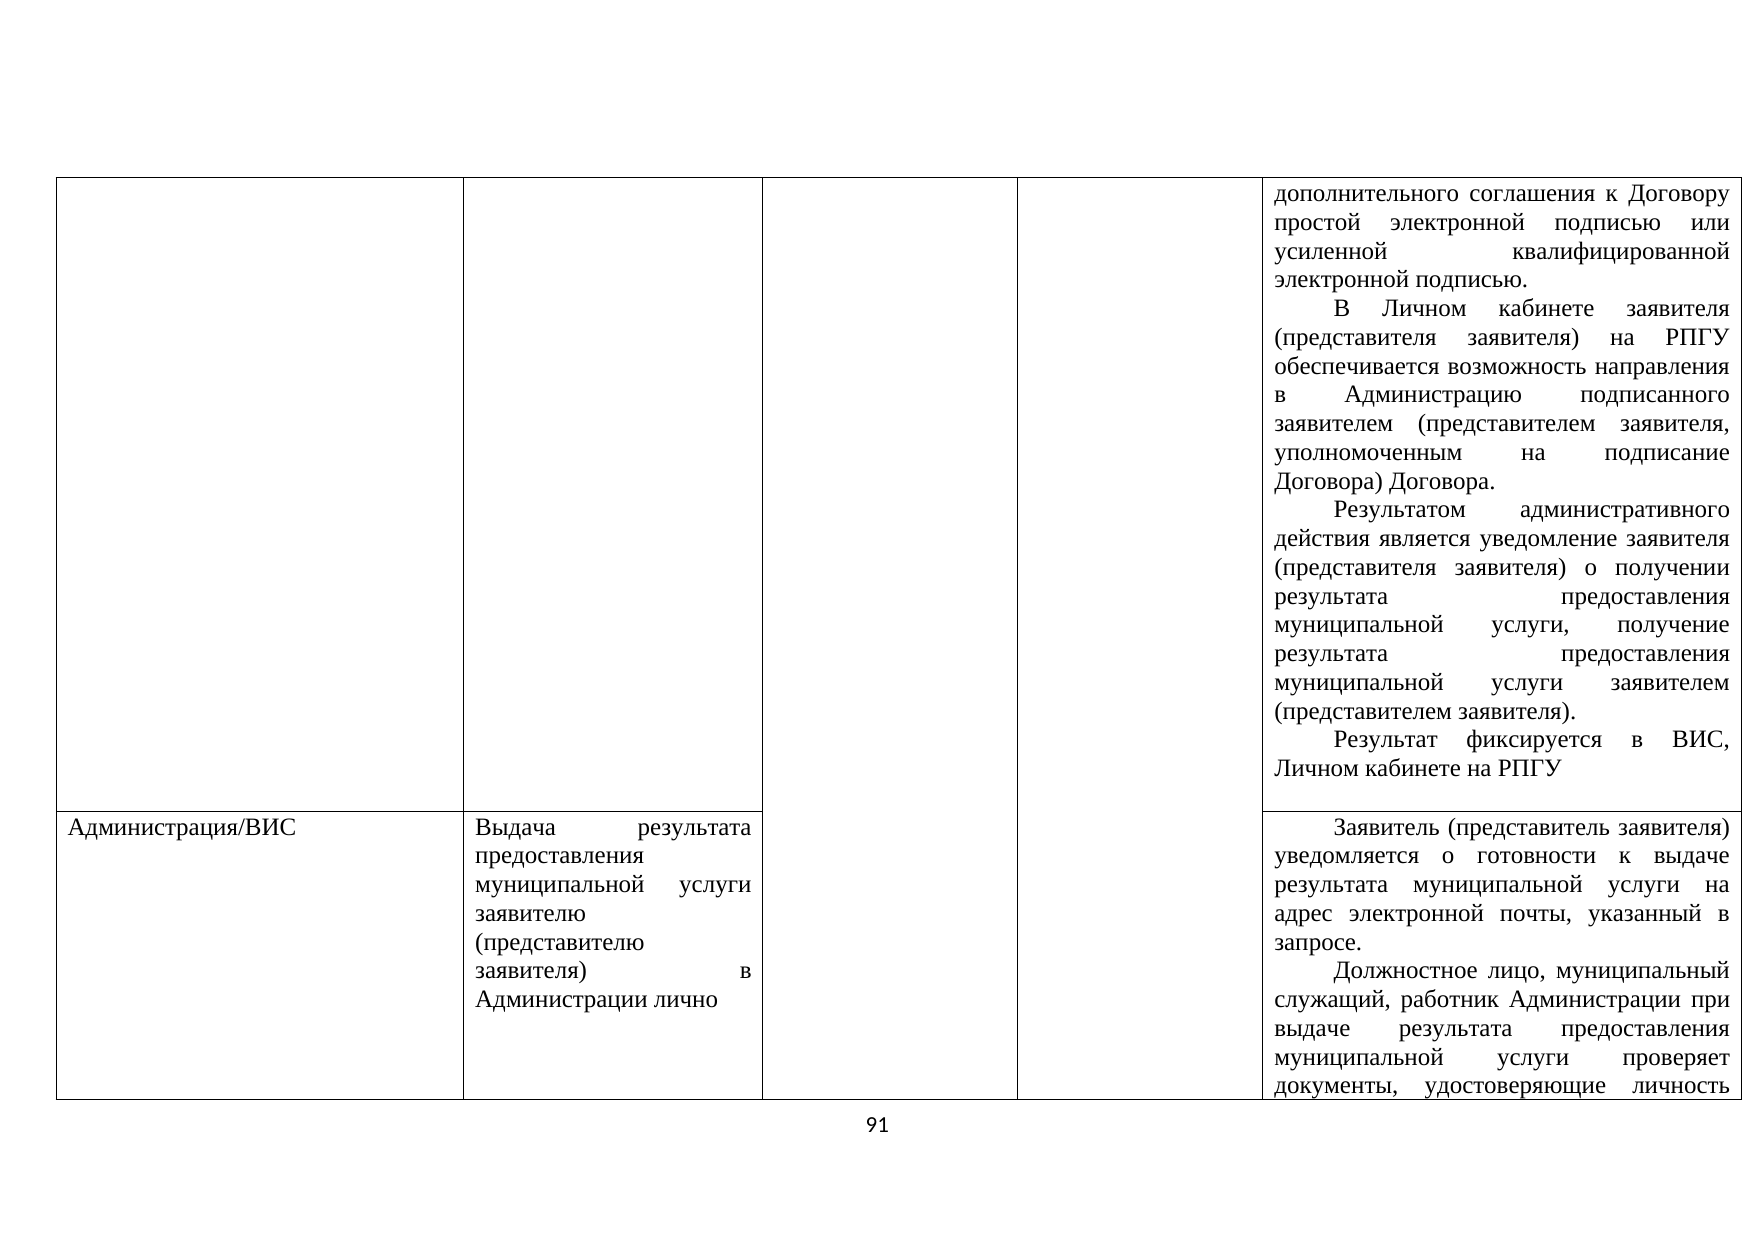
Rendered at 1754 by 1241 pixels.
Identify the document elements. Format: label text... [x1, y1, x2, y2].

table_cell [464, 812, 762, 1099]
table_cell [1263, 812, 1741, 1099]
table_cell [57, 178, 463, 811]
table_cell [1018, 178, 1262, 1099]
table_cell Администрация/ВИС [57, 812, 463, 1099]
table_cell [1263, 178, 1741, 811]
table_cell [464, 178, 762, 811]
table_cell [763, 178, 1017, 1099]
